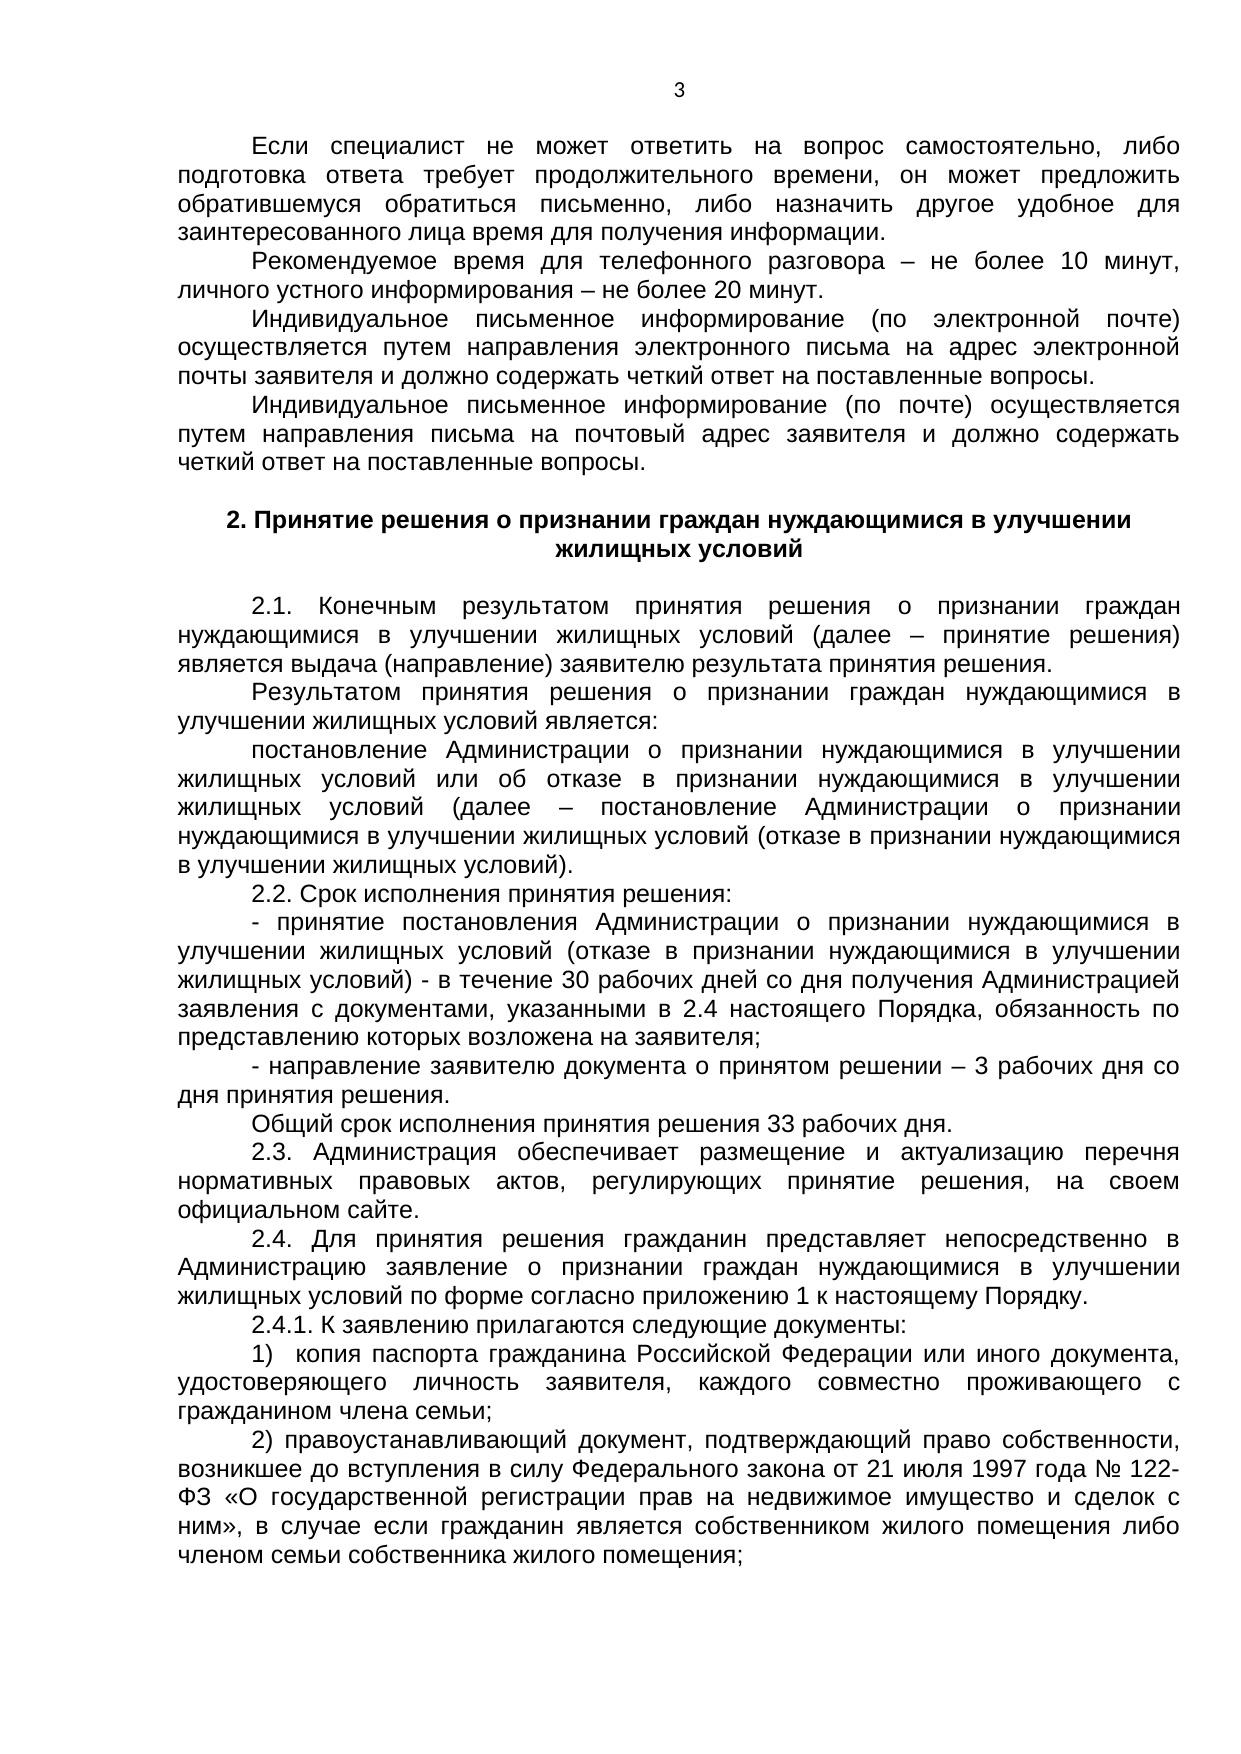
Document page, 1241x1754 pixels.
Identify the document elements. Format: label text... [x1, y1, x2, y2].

text Рекомендуемое время для телефонного разговора – не более 10 минут, личного устного информирования – не более 20 минут. [177, 246, 1181, 303]
text 2.1. Конечным результатом принятия решения о признании граждан нуждающимися в улучшении жилищных условий (далее – принятие решения) является выдача (направление) заявителю результата принятия решения. [177, 591, 1181, 677]
text постановление Администрации о признании нуждающимися в улучшении жилищных условий или об отказе в признании нуждающимися в улучшении жилищных условий (далее – постановление Администрации о признании нуждающимися в улучшении жилищных условий (отказе в признании нуждающимися в улучшении жилищных условий). [177, 735, 1181, 878]
text 2) правоустанавливающий документ, подтверждающий право собственности, возникшее до вступления в силу Федерального закона от 21 июля 1997 года № 122-ФЗ «О государственной регистрации прав на недвижимое имущество и сделок с ним», в случае если гражданин является собственником жилого помещения либо членом семьи собственника жилого помещения; [177, 1425, 1181, 1568]
text - направление заявителю документа о принятом решении – 3 рабочих дня со дня принятия решения. [177, 1051, 1181, 1108]
text Если специалист не может ответить на вопрос самостоятельно, либо подготовка ответа требует продолжительного времени, он может предложить обратившемуся обратиться письменно, либо назначить другое удобное для заинтересованного лица время для получения информации. [177, 131, 1181, 246]
text Индивидуальное письменное информирование (по электронной почте) осуществляется путем направления электронного письма на адрес электронной почты заявителя и должно содержать четкий ответ на поставленные вопросы. [177, 303, 1181, 390]
list копия паспорта гражданина Российской Федерации или иного документа, удостоверяющего личность заявителя, каждого совместно проживающего с гражданином члена семьи; [177, 1338, 1181, 1425]
text 2.2. Срок исполнения принятия решения: [177, 878, 1181, 907]
text 2.3. Администрация обеспечивает размещение и актуализацию перечня нормативных правовых актов, регулирующих принятие решения, на своем официальном сайте. [177, 1137, 1181, 1223]
text 2.4. Для принятия решения гражданин представляет непосредственно в Администрацию заявление о признании граждан нуждающимися в улучшении жилищных условий по форме согласно приложению 1 к настоящему Порядку. [177, 1223, 1181, 1310]
text Индивидуальное письменное информирование (по почте) осуществляется путем направления письма на почтовый адрес заявителя и должно содержать четкий ответ на поставленные вопросы. [177, 390, 1181, 476]
text Общий срок исполнения принятия решения 33 рабочих дня. [177, 1108, 1181, 1137]
text 2. Принятие решения о признании граждан нуждающимися в улучшении жилищных условий [177, 505, 1181, 562]
text Результатом принятия решения о признании граждан нуждающимися в улучшении жилищных условий является: [177, 677, 1181, 735]
text 2.4.1. К заявлению прилагаются следующие документы: [177, 1310, 1181, 1338]
text - принятие постановления Администрации о признании нуждающимися в улучшении жилищных условий (отказе в признании нуждающимися в улучшении жилищных условий) - в течение 30 рабочих дней со дня получения Администрацией заявления с документами, указанными в 2.4 настоящего Порядка, обязанность по представлению которых возложена на заявителя; [177, 907, 1181, 1051]
